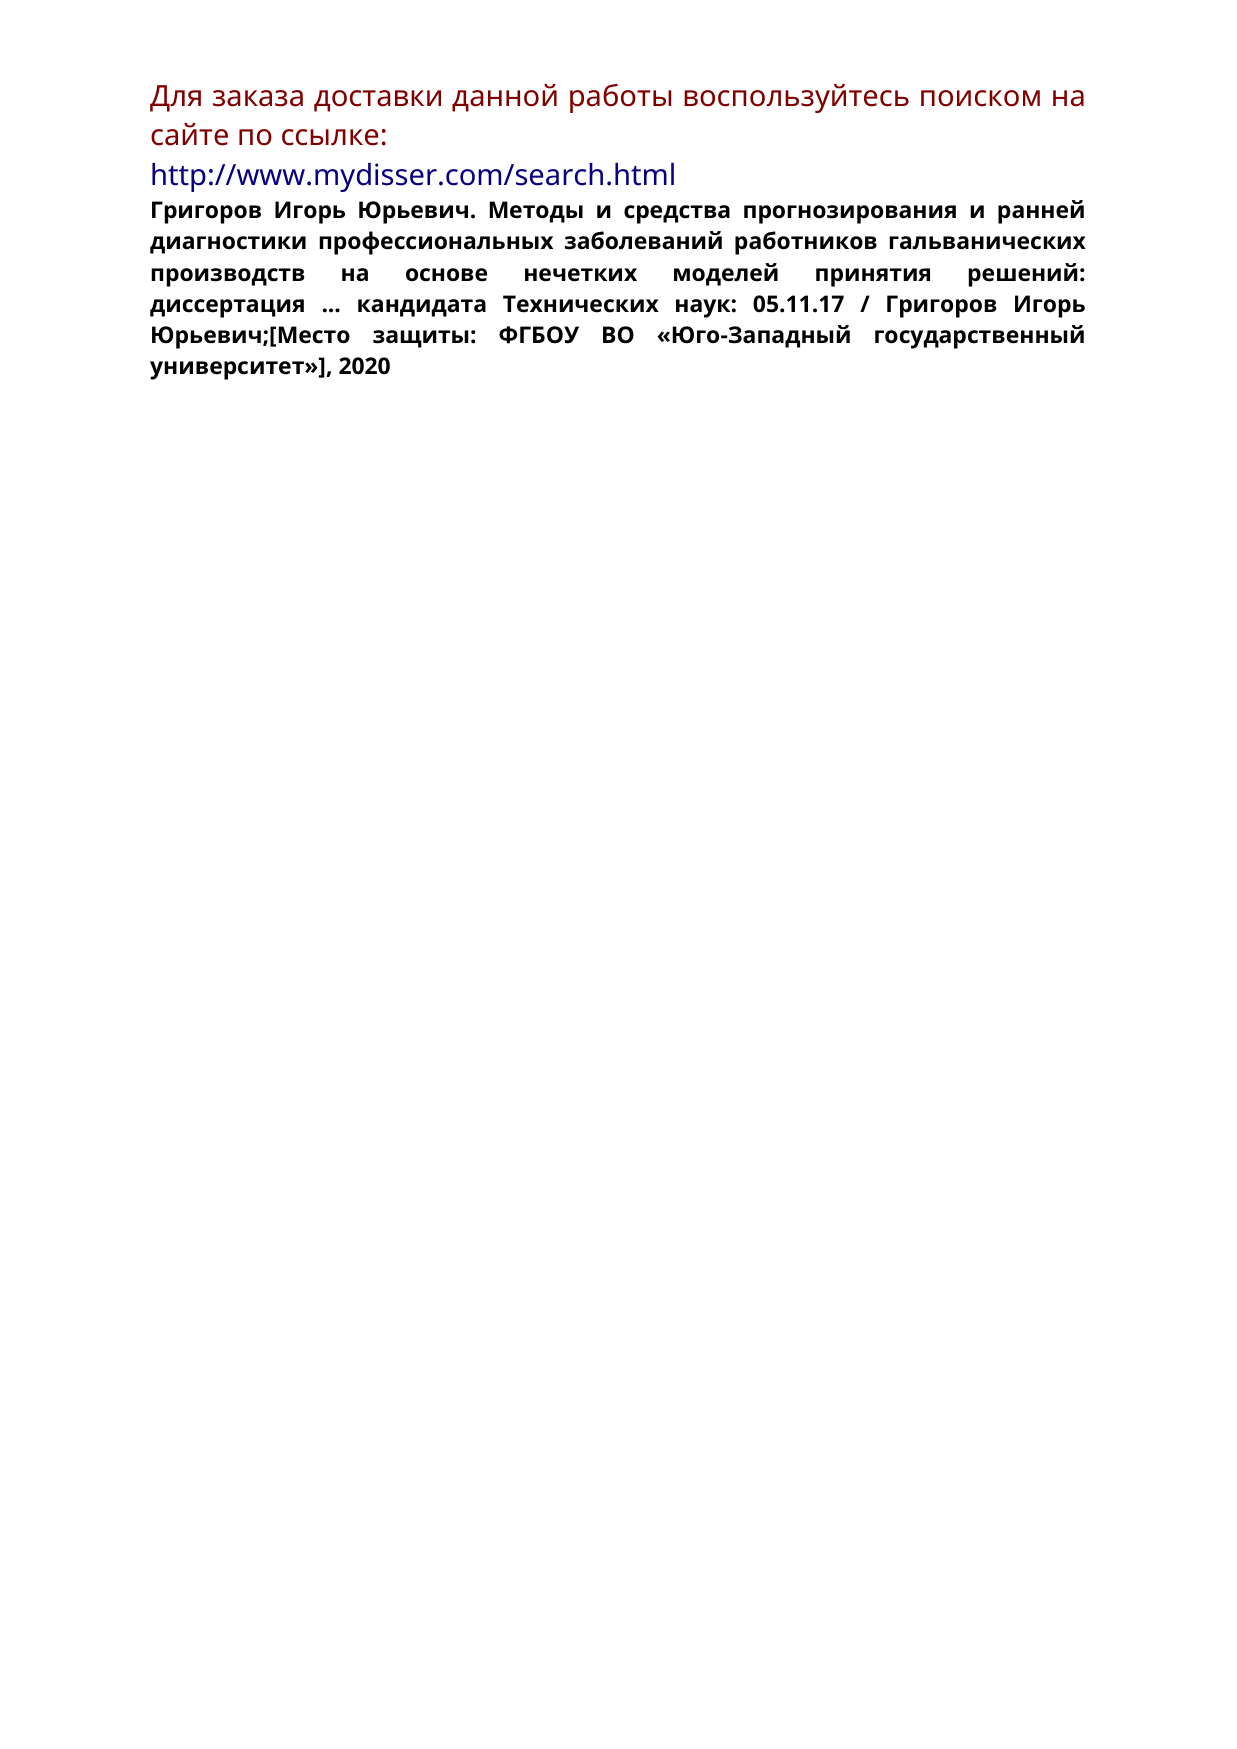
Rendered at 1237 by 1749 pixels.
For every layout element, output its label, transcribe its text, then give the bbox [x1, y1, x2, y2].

text Григоров Игорь Юрьевич. Методы и средства прогнозирования и ранней диагностики профессиональных заболеваний работников гальванических производств на основе нечетких моделей принятия решений: диссертация ... кандидата Технических наук: 05.11.17 / Григоров Игорь Юрьевич;[Место защиты: ФГБОУ ВО «Юго-Западный государственный университет»], 2020 [150, 194, 1086, 382]
